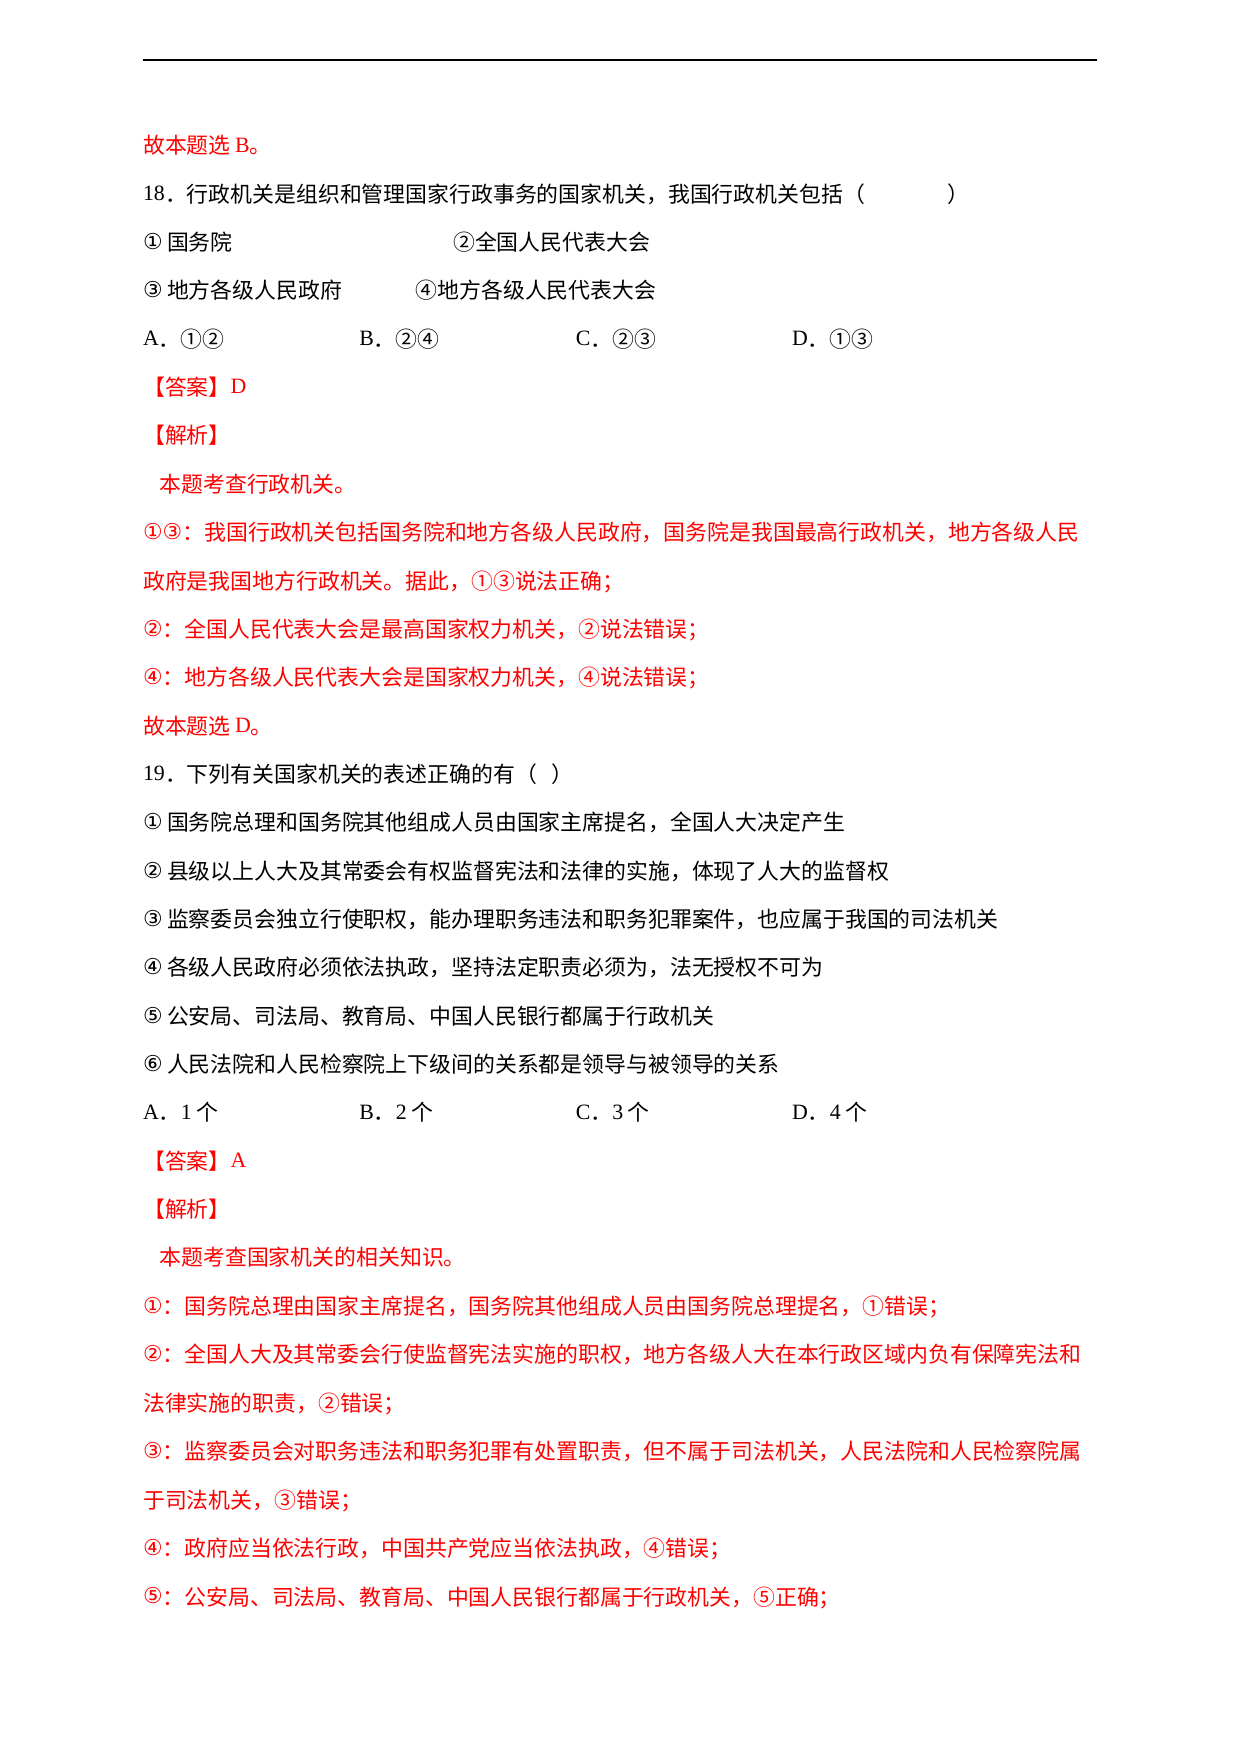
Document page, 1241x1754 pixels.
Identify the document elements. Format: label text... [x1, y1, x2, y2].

text ①国务院 ②全国人民代表大会 [143, 224, 1097, 257]
text A．①② B．②④ C．②③ D．①③ [143, 321, 1097, 354]
text ②：全国人大及其常委会行使监督宪法实施的职权，地方各级人大在本行政区域内负有保障宪法和法律实施的职责，②错误； [143, 1337, 1097, 1418]
text 19．下列有关国家机关的表述正确的有（ ） [143, 757, 1097, 789]
text ②县级以上人大及其常委会有权监督宪法和法律的实施，体现了人大的监督权 [143, 853, 1097, 886]
text 本题考查国家机关的相关知识。 [143, 1240, 1097, 1272]
text A．1个 B．2个 C．3个 D．4个 [143, 1095, 1097, 1127]
text ④：政府应当依法行政，中国共产党应当依法执政，④错误； [143, 1531, 1097, 1563]
text ③监察委员会独立行使职权，能办理职务违法和职务犯罪案件，也应属于我国的司法机关 [143, 902, 1097, 934]
text ⑥人民法院和人民检察院上下级间的关系都是领导与被领导的关系 [143, 1047, 1097, 1079]
text ④各级人民政府必须依法执政，坚持法定职责必须为，法无授权不可为 [143, 950, 1097, 982]
text ①：国务院总理由国家主席提名，国务院其他组成人员由国务院总理提名，①错误； [143, 1288, 1097, 1321]
text ①国务院总理和国务院其他组成人员由国家主席提名，全国人大决定产生 [143, 805, 1097, 837]
text ②：全国人民代表大会是最高国家权力机关，②说法错误； [143, 612, 1097, 644]
text ④：地方各级人民代表大会是国家权力机关，④说法错误； [143, 660, 1097, 692]
text ③地方各级人民政府 ④地方各级人民代表大会 [143, 273, 1097, 305]
text 18．行政机关是组织和管理国家行政事务的国家机关，我国行政机关包括（ ） [143, 176, 1097, 209]
text 本题考查行政机关。 [143, 466, 1097, 499]
text ⑤：公安局、司法局、教育局、中国人民银行都属于行政机关，⑤正确； [143, 1579, 1097, 1612]
text 【答案】A [143, 1143, 1097, 1176]
text 【解析】 [143, 418, 1097, 450]
text 【解析】 [143, 1192, 1097, 1224]
text ①③：我国行政机关包括国务院和地方各级人民政府，国务院是我国最高行政机关，地方各级人民政府是我国地方行政机关。据此，①③说法正确； [143, 514, 1097, 596]
text ③：监察委员会对职务违法和职务犯罪有处置职责，但不属于司法机关，人民法院和人民检察院属于司法机关，③错误； [143, 1434, 1097, 1515]
text 故本题选D。 [143, 708, 1097, 741]
text 故本题选B。 [143, 128, 1097, 160]
text ⑤公安局、司法局、教育局、中国人民银行都属于行政机关 [143, 998, 1097, 1031]
text 【答案】D [143, 369, 1097, 402]
